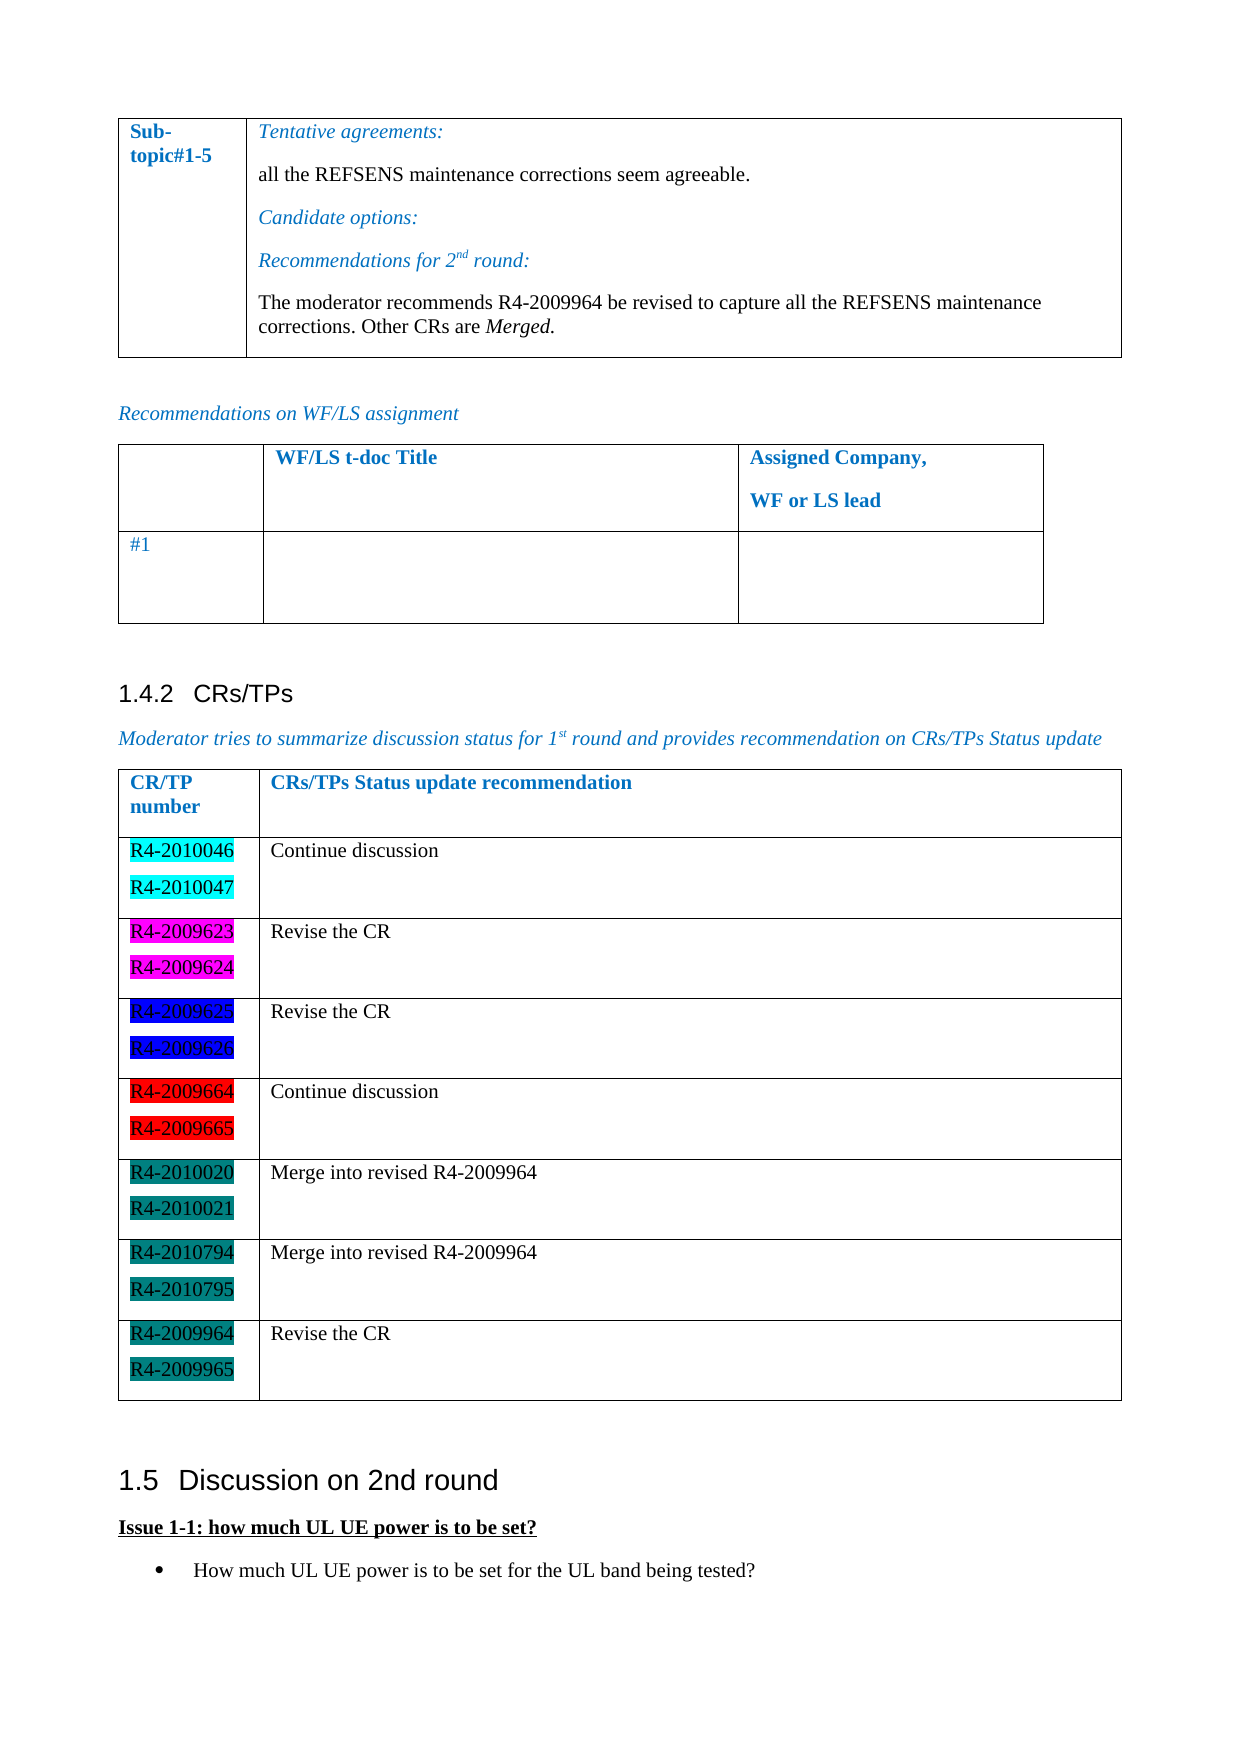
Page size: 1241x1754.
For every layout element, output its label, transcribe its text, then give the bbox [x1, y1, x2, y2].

table_cell Revise the CR [260, 919, 1121, 998]
text Issue 1-1: how much UL UE power is to be set? [118, 1515, 1122, 1539]
table_cell R4-2010794 R4-2010795 [119, 1240, 259, 1319]
text Recommendations on WF/LS assignment [118, 401, 1122, 425]
subtitle CRs/TPs [118, 679, 1122, 708]
table_cell #1 [119, 532, 263, 622]
table_cell R4-2010046 R4-2010047 [119, 838, 259, 917]
table_cell Revise the CR [260, 999, 1121, 1078]
table_cell Merge into revised R4-2009964 [260, 1240, 1121, 1319]
table_cell [739, 532, 1043, 622]
table_cell Revise the CR [260, 1321, 1121, 1400]
table_header CRs/TPs Status update recommendation [260, 770, 1121, 837]
table_cell R4-2010020 R4-2010021 [119, 1160, 259, 1239]
table_cell Continue discussion [260, 838, 1121, 917]
table_cell Continue discussion [260, 1079, 1121, 1159]
table_cell R4-2009964 R4-2009965 [119, 1321, 259, 1400]
table_cell Merge into revised R4-2009964 [260, 1160, 1121, 1239]
table_cell Tentative agreements: all the REFSENS maintenance corrections seem agreeable. Candidate options: Recommendations for 2nd round: The moderator recommends R4-2009964 be revised to capture all the REFSENS maintenance corrections. Other CRs are Merged. [247, 119, 1121, 357]
text Moderator tries to summarize discussion status for 1st round and provides recommendation on CRs/TPs Status update [118, 726, 1122, 750]
table_header WF/LS t-doc Title [264, 445, 738, 531]
subtitle Discussion on 2nd round [118, 1463, 1122, 1496]
table_cell [264, 532, 738, 622]
table_cell Sub-topic#1-5 [119, 119, 246, 357]
table_cell R4-2009664 R4-2009665 [119, 1079, 259, 1159]
list How much UL UE power is to be set for the UL band being tested? [156, 1558, 1122, 1582]
table_cell R4-2009623 R4-2009624 [119, 919, 259, 998]
table_header Assigned Company, WF or LS lead [739, 445, 1043, 531]
table_cell R4-2009625 R4-2009626 [119, 999, 259, 1078]
table_header [119, 445, 263, 531]
table_header CR/TP number [119, 770, 259, 837]
